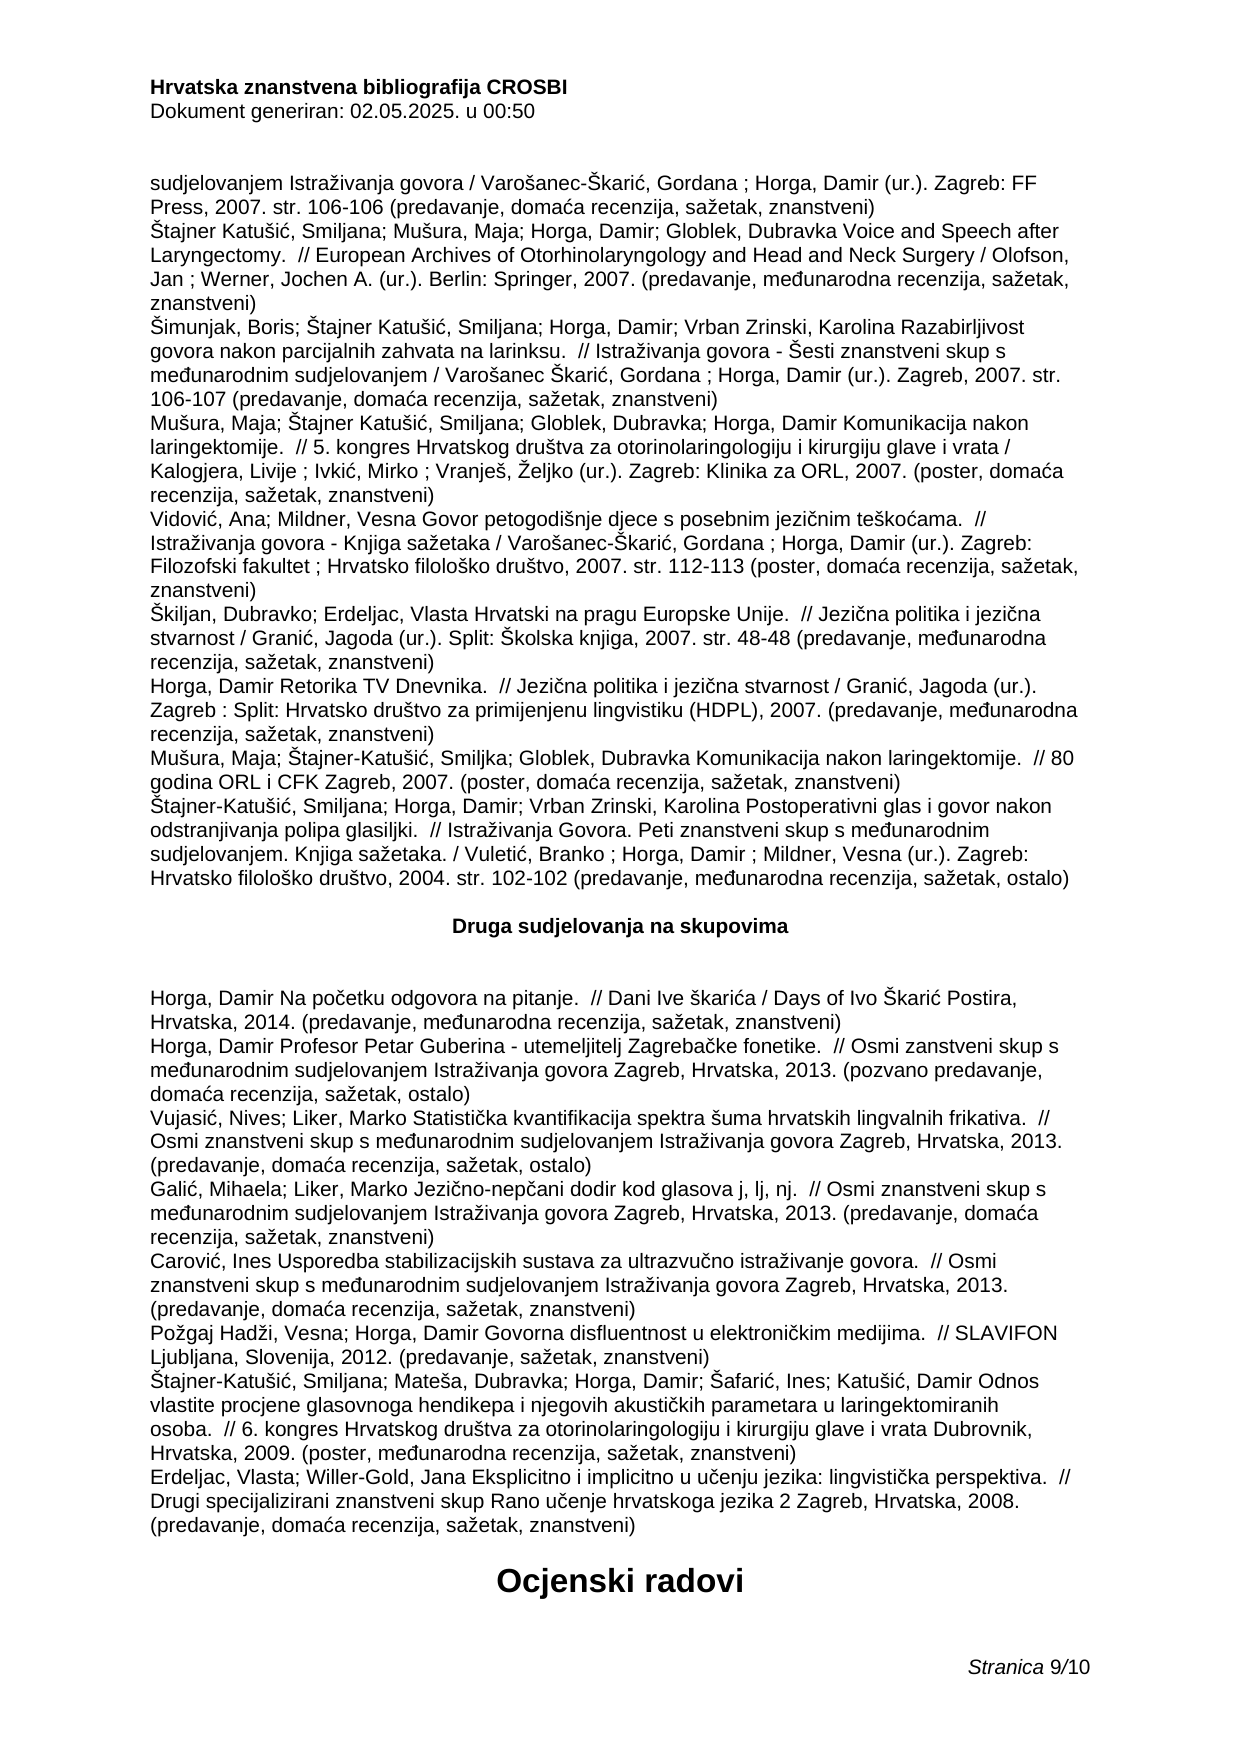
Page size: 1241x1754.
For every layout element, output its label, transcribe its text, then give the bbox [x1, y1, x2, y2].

subtitle Ocjenski radovi [150, 1561, 1090, 1599]
text Štajner-Katušić, Smiljana; Horga, Damir; Vrban Zrinski, Karolina [150, 794, 1090, 890]
text Mušura, Maja; Štajner Katušić, Smiljana; Globlek, Dubravka; Horga, Damir [150, 411, 1090, 506]
text Škiljan, Dubravko; Erdeljac, Vlasta [150, 602, 1090, 674]
text Carović, Ines [150, 1249, 1090, 1321]
text Mušura, Maja; Štajner-Katušić, Smiljka; Globlek, Dubravka [150, 746, 1090, 794]
text Štajner Katušić, Smiljana; Mušura, Maja; Horga, Damir; Globlek, Dubravka [150, 219, 1090, 315]
text Štajner-Katušić, Smiljana; Mateša, Dubravka; Horga, Damir; Šafarić, Ines; Katušić, Damir [150, 1369, 1090, 1465]
text Horga, Damir [150, 986, 1090, 1033]
text Galić, Mihaela; Liker, Marko [150, 1177, 1090, 1249]
text Vidović, Ana; Mildner, Vesna [150, 506, 1090, 602]
text Horga, Damir [150, 674, 1090, 746]
text Požgaj Hadži, Vesna; Horga, Damir [150, 1321, 1090, 1369]
text Vujasić, Nives; Liker, Marko [150, 1105, 1090, 1177]
subtitle Druga sudjelovanja na skupovima [150, 914, 1090, 938]
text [150, 171, 1090, 219]
text Horga, Damir [150, 1033, 1090, 1105]
text Šimunjak, Boris; Štajner Katušić, Smiljana; Horga, Damir; Vrban Zrinski, Karolina [150, 315, 1090, 411]
text Erdeljac, Vlasta; Willer-Gold, Jana [150, 1465, 1090, 1537]
